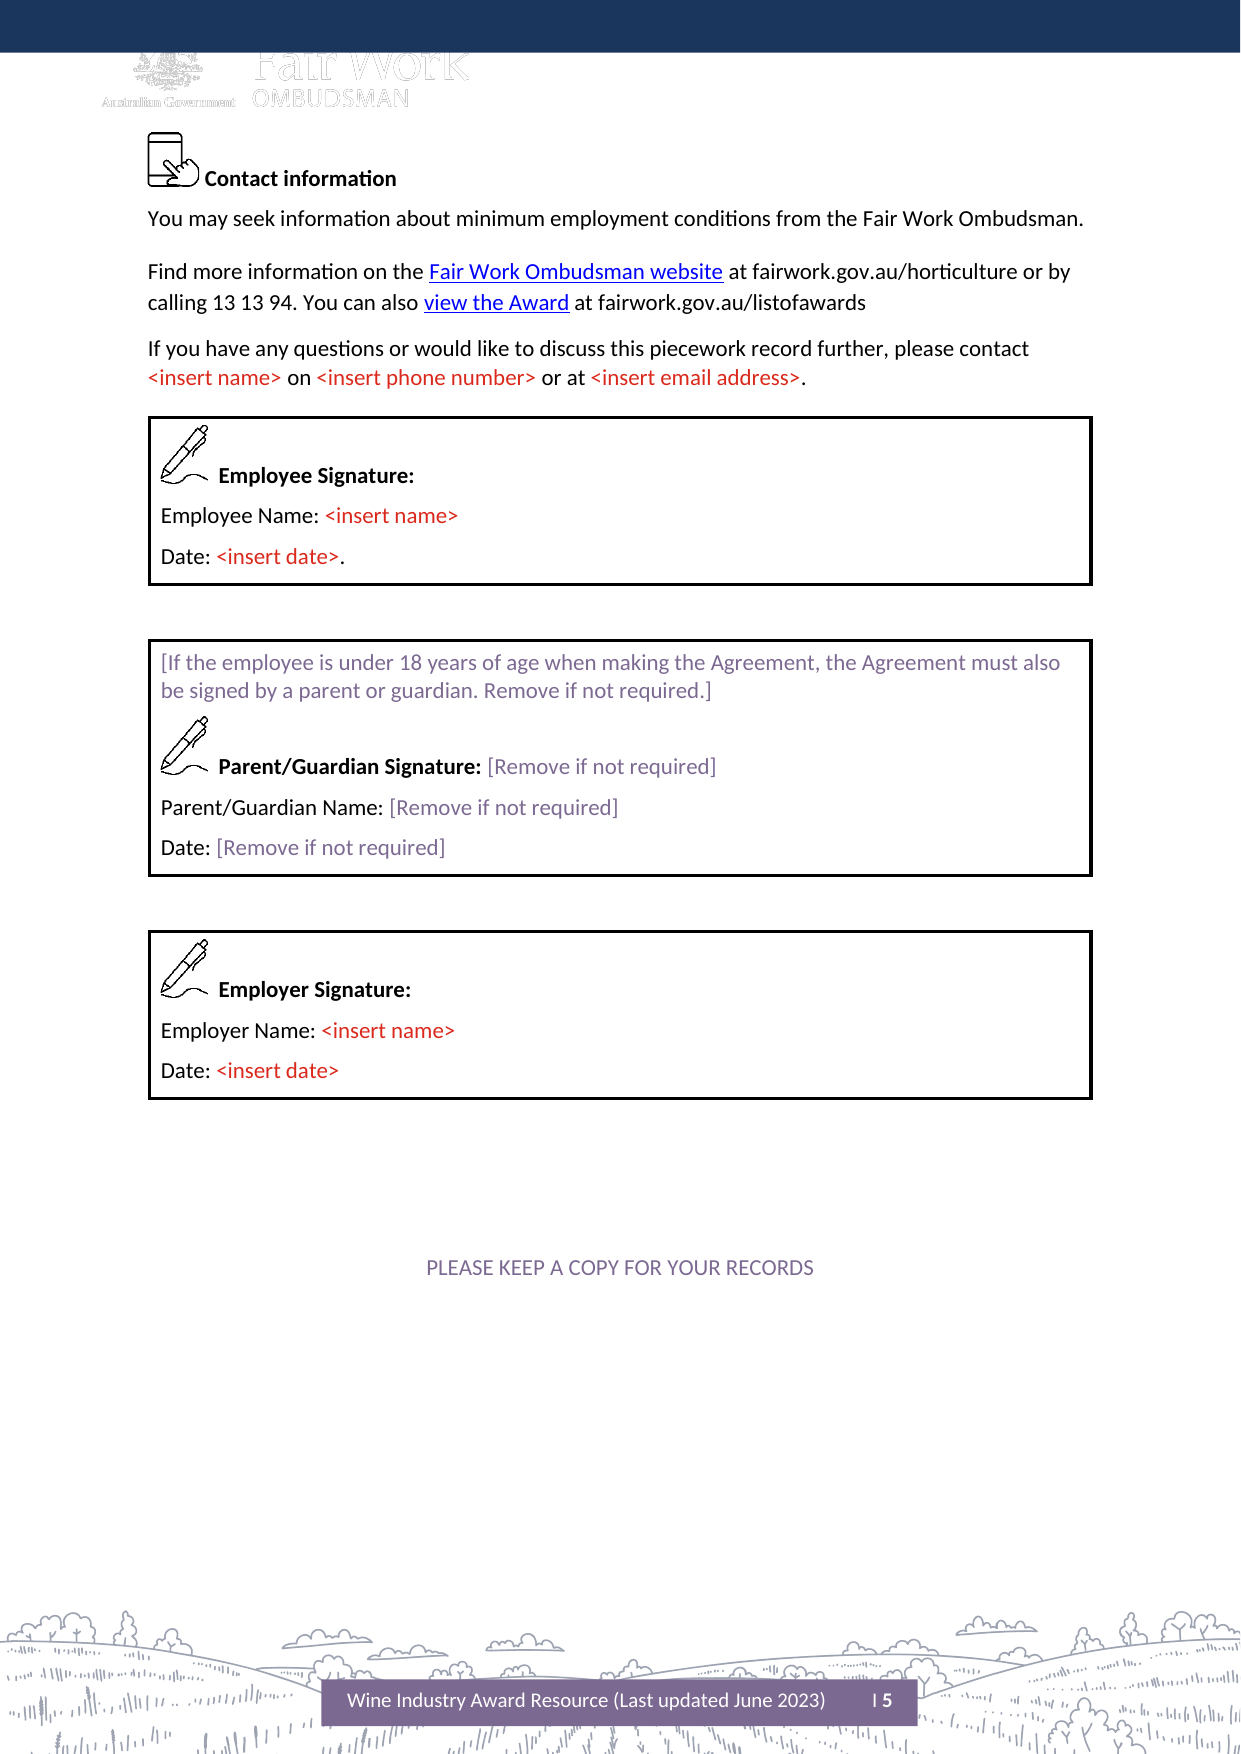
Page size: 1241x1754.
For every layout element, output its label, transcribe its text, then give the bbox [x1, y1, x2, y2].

text If you have any questions or would like to discuss this piecework record further, please contact <insert name> on <insert phone number> or at <insert email address>. [148, 334, 1092, 391]
picture [147, 132, 200, 187]
text Find more information on the Fair Work Ombudsman website at fairwork.gov.au/horticulture or by calling 13 13 94. You can also view the Award at fairwork.gov.au/listofawards [148, 257, 1092, 316]
table_header [If the employee is under 18 years of age when making the Agreement, the Agreement must also be signed by a parent or guardian. Remove if not required.] Parent/Guardian Signature: [Remove if not required] Parent/Guardian Name: [Remove if not required] Date: [Remove if not required] [151, 642, 1089, 874]
table_header Employee Signature: Employee Name: <insert name> Date: <insert date>. [151, 419, 1089, 582]
text PLEASE KEEP A COPY FOR YOUR RECORDS [148, 1253, 1092, 1281]
text You may seek information about minimum employment conditions from the Fair Work Ombudsman. [148, 204, 1092, 232]
picture [160, 939, 208, 998]
picture [101, 53, 470, 107]
table_header Employer Signature: Employer Name: <insert name> Date: <insert date> [151, 933, 1089, 1097]
picture [160, 716, 208, 775]
text Contact information [148, 132, 1092, 192]
picture [160, 425, 208, 484]
